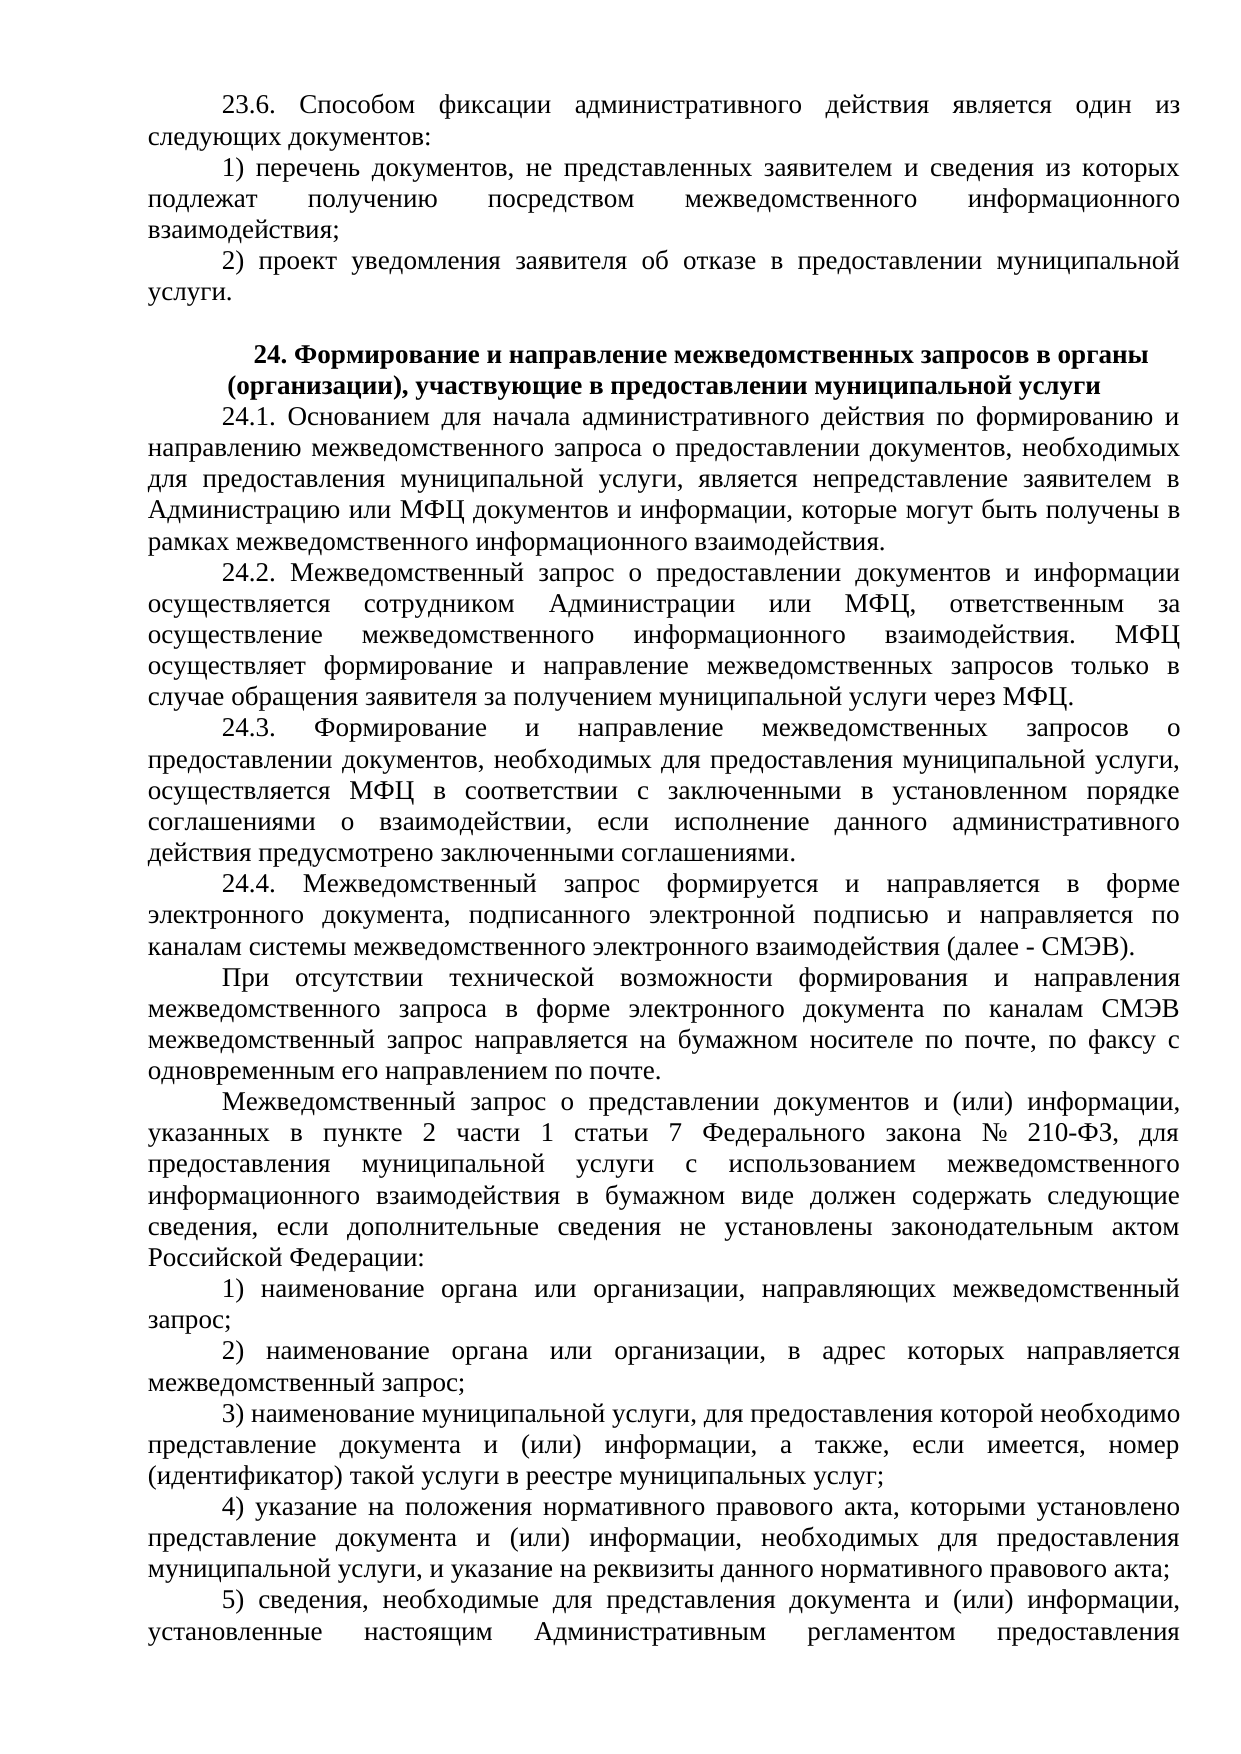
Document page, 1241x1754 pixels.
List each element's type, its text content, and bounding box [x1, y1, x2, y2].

text 4) указание на положения нормативного правового акта, которыми установлено представление документа и (или) информации, необходимых для предоставления муниципальной услуги, и указание на реквизиты данного нормативного правового акта; [148, 1490, 1181, 1584]
text 2) наименование органа или организации, в адрес которых направляется межведомственный запрос; [148, 1334, 1181, 1397]
text 3) наименование муниципальной услуги, для предоставления которой необходимо представление документа и (или) информации, а также, если имеется, номер (идентификатор) такой услуги в реестре муниципальных услуг; [148, 1397, 1181, 1490]
text 2) проект уведомления заявителя об отказе в предоставлении муниципальной услуги. [148, 244, 1181, 307]
text 23.6. Способом фиксации административного действия является один из следующих документов: [148, 89, 1181, 151]
text Межведомственный запрос о представлении документов и (или) информации, указанных в пункте 2 части 1 статьи 7 Федерального закона № 210-ФЗ, для предоставления муниципальной услуги с использованием межведомственного информационного взаимодействия в бумажном виде должен содержать следующие сведения, если дополнительные сведения не установлены законодательным актом Российской Федерации: [148, 1085, 1181, 1272]
text 24.2. Межведомственный запрос о предоставлении документов и информации осуществляется сотрудником Администрации или МФЦ, ответственным за осуществление межведомственного информационного взаимодействия. МФЦ осуществляет формирование и направление межведомственных запросов только в случае обращения заявителя за получением муниципальной услуги через МФЦ. [148, 556, 1181, 712]
text 24. Формирование и направление межведомственных запросов в органы (организации), участвующие в предоставлении муниципальной услуги [148, 338, 1181, 400]
text 1) наименование органа или организации, направляющих межведомственный запрос; [148, 1272, 1181, 1334]
text 24.3. Формирование и направление межведомственных запросов о предоставлении документов, необходимых для предоставления муниципальной услуги, осуществляется МФЦ в соответствии с заключенными в установленном порядке соглашениями о взаимодействии, если исполнение данного административного действия предусмотрено заключенными соглашениями. [148, 712, 1181, 867]
text При отсутствии технической возможности формирования и направления межведомственного запроса в форме электронного документа по каналам СМЭВ межведомственный запрос направляется на бумажном носителе по почте, по факсу с одновременным его направлением по почте. [148, 961, 1181, 1085]
text 24.1. Основанием для начала административного действия по формированию и направлению межведомственного запроса о предоставлении документов, необходимых для предоставления муниципальной услуги, является непредставление заявителем в Администрацию или МФЦ документов и информации, которые могут быть получены в рамках межведомственного информационного взаимодействия. [148, 400, 1181, 556]
text 1) перечень документов, не представленных заявителем и сведения из которых подлежат получению посредством межведомственного информационного взаимодействия; [148, 151, 1181, 244]
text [148, 1584, 1181, 1646]
text 24.4. Межведомственный запрос формируется и направляется в форме электронного документа, подписанного электронной подписью и направляется по каналам системы межведомственного электронного взаимодействия (далее - СМЭВ). [148, 867, 1181, 961]
